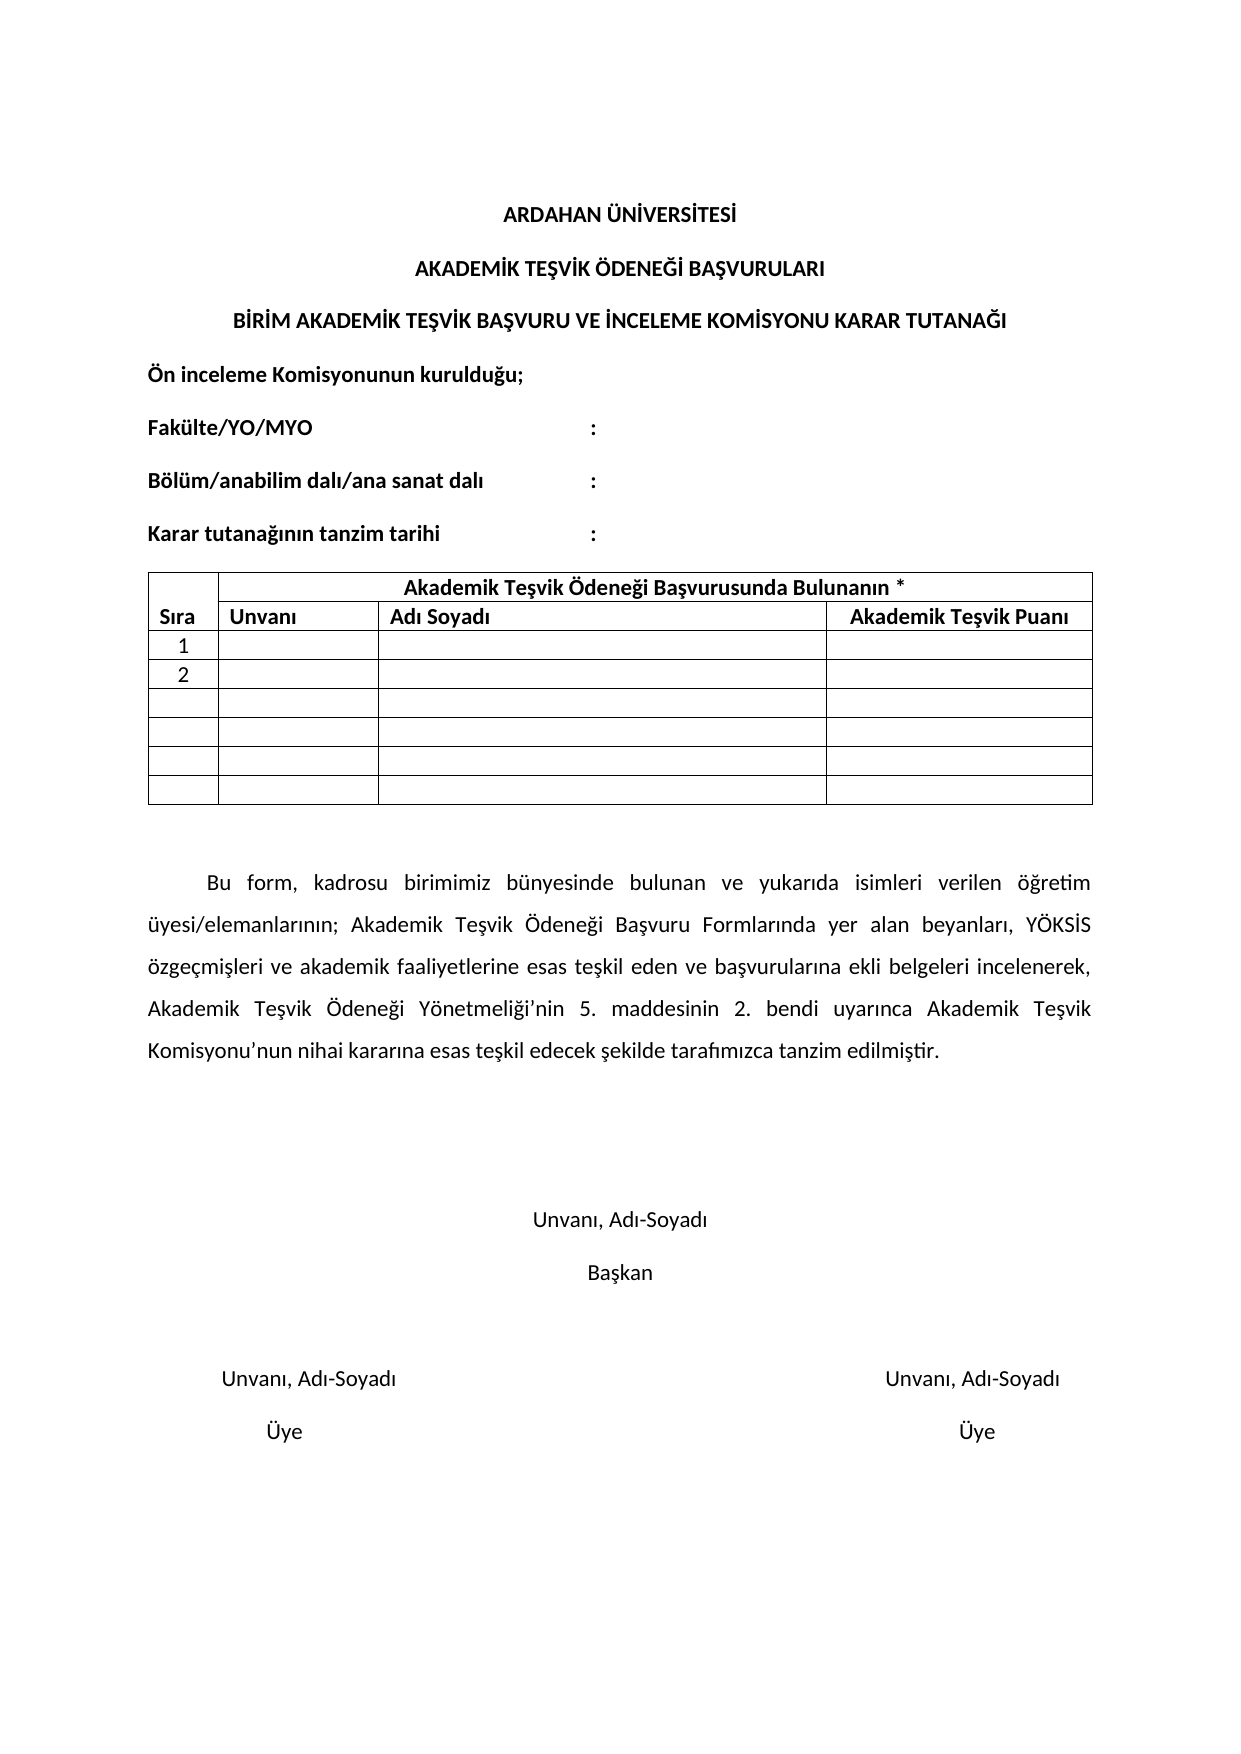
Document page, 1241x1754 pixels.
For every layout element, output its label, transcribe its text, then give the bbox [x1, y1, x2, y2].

table_cell [379, 718, 826, 746]
table_cell [379, 747, 826, 775]
table_header Akademik Teşvik Ödeneği Başvurusunda Bulunanın * [219, 573, 1092, 601]
table_cell 1 [149, 631, 218, 659]
table_cell [827, 747, 1092, 775]
table_cell [219, 776, 378, 804]
table_cell Akademik Teşvik Puanı [827, 602, 1092, 630]
table_cell [379, 631, 826, 659]
text ARDAHAN ÜNİVERSİTESİ [148, 201, 1093, 229]
text Fakülte/YO/MYO : [148, 413, 1093, 441]
text AKADEMİK TEŞVİK ÖDENEĞİ BAŞVURULARI [148, 254, 1093, 282]
text Bölüm/anabilim dalı/ana sanat dalı : [148, 466, 1093, 494]
text BİRİM AKADEMİK TEŞVİK BAŞVURU VE İNCELEME KOMİSYONU KARAR TUTANAĞI [148, 307, 1093, 335]
table_cell [379, 689, 826, 717]
text Bu form, kadrosu birimimiz bünyesinde bulunan ve yukarıda isimleri verilen öğretim üyesi/elemanlarının; Akademik Teşvik Ödeneği Başvuru Formlarında yer alan beyanları, YÖKSİS özgeçmişleri ve akademik faaliyetlerine esas teşkil eden ve başvurularına ekli belgeleri incelenerek, Akademik Teşvik Ödeneği Yönetmeliği’nin 5. maddesinin 2. bendi uyarınca Akademik Teşvik Komisyonu’nun nihai kararına esas teşkil edecek şekilde tarafımızca tanzim edilmiştir. [148, 868, 1093, 1064]
table_header Sıra [149, 573, 218, 630]
table_cell [827, 660, 1092, 688]
table_cell Adı Soyadı [379, 602, 826, 630]
text Ön inceleme Komisyonunun kurulduğu; [148, 360, 1093, 388]
text Başkan [148, 1258, 1093, 1286]
table_cell [219, 718, 378, 746]
table_cell [379, 660, 826, 688]
table_cell [219, 689, 378, 717]
table_cell [219, 660, 378, 688]
text Karar tutanağının tanzim tarihi : [148, 519, 1093, 547]
table_cell [827, 631, 1092, 659]
table_cell [219, 747, 378, 775]
table_cell Unvanı [219, 602, 378, 630]
table_cell [827, 776, 1092, 804]
table_cell [827, 718, 1092, 746]
table_cell [827, 689, 1092, 717]
table_cell [219, 631, 378, 659]
table_cell 2 [149, 660, 218, 688]
text Unvanı, Adı-Soyadı [148, 1205, 1093, 1233]
text Unvanı, Adı-Soyadı Unvanı, Adı-Soyadı [148, 1364, 1093, 1392]
table_cell [149, 747, 218, 775]
table_cell [149, 776, 218, 804]
table_cell [149, 718, 218, 746]
table_cell [149, 689, 218, 717]
table_cell [379, 776, 826, 804]
text Üye Üye [148, 1417, 1093, 1445]
